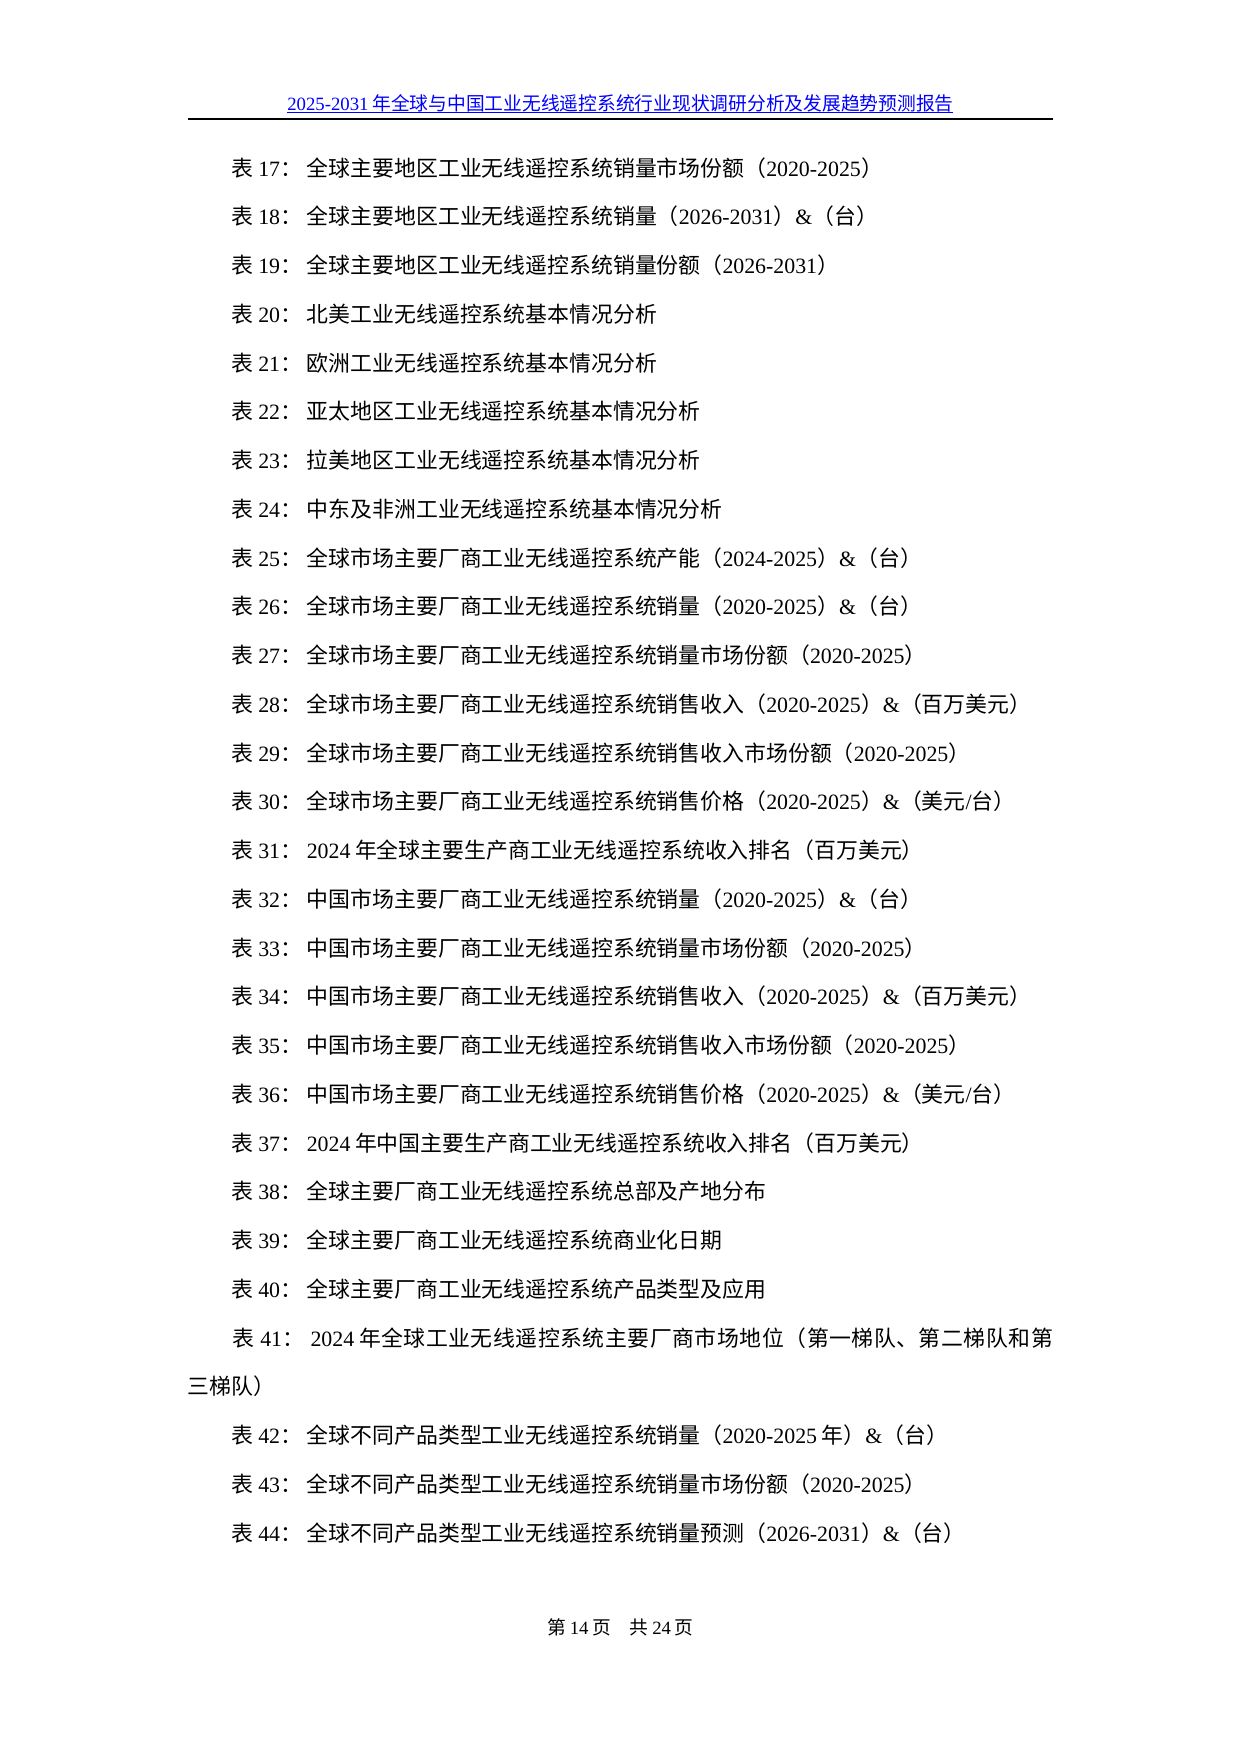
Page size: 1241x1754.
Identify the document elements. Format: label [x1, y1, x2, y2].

text [187, 150, 1053, 1548]
